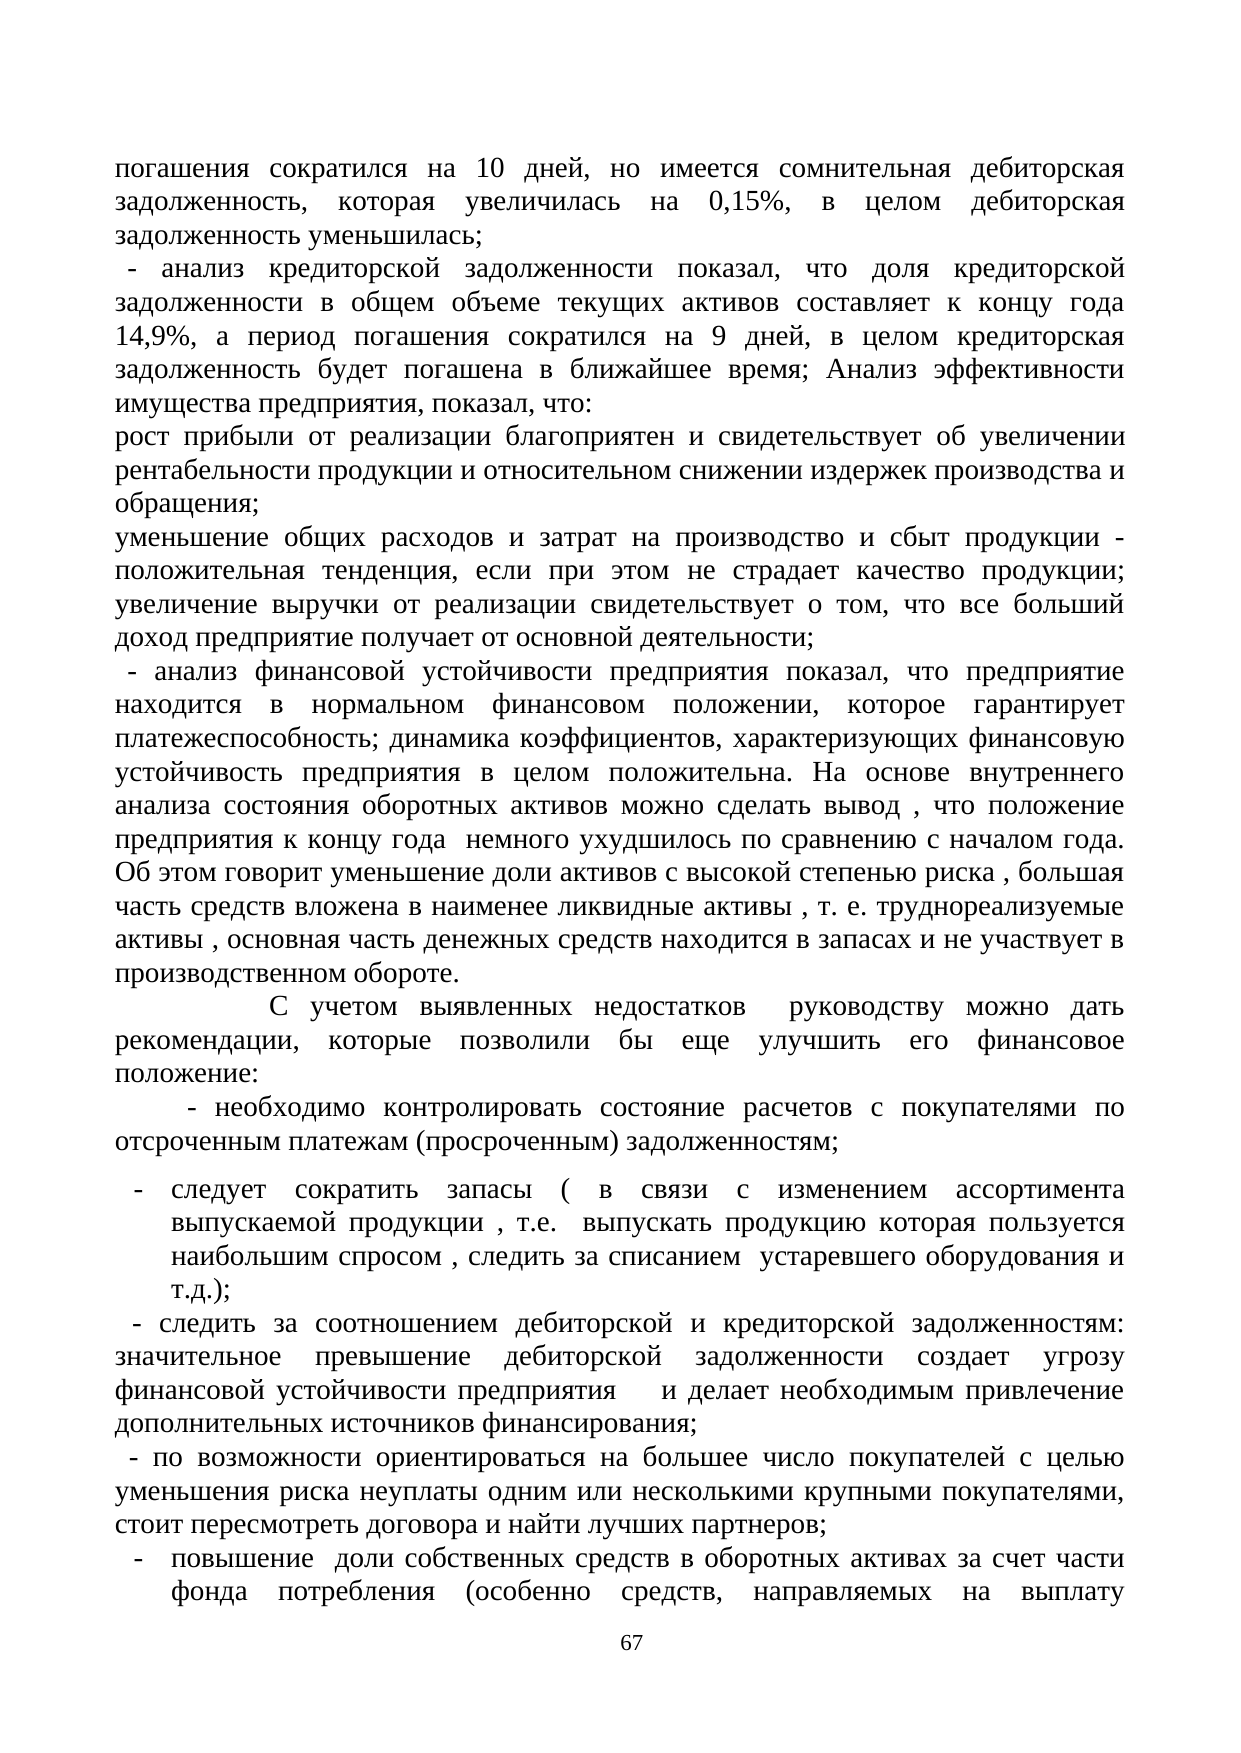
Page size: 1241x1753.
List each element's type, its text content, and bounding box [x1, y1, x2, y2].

text рост прибыли от реализации благоприятен и свидетельствует об увеличении рентабельности продукции и относительном снижении издержек производства и обращения; [114, 418, 1126, 519]
text - следить за соотношением дебиторской и кредиторской задолженностям: значительное превышение дебиторской задолженности создает угрозу финансовой устойчивости предприятия и делает необходимым привлечение дополнительных источников финансирования; [114, 1305, 1126, 1439]
text С учетом выявленных недостатков руководству можно дать рекомендации, которые позволили бы еще улучшить его финансовое положение: [114, 988, 1126, 1089]
text - по возможности ориентироваться на большее число покупателей с целью уменьшения риска неуплаты одним или несколькими крупными покупателями, стоит пересмотреть договора и найти лучших партнеров; [114, 1439, 1126, 1540]
text - анализ финансовой устойчивости предприятия показал, что предприятие находится в нормальном финансовом положении, которое гарантирует платежеспособность; динамика коэффициентов, характеризующих финансовую устойчивость предприятия в целом положительна. На основе внутреннего анализа состояния оборотных активов можно сделать вывод , что положение предприятия к концу года немного ухудшилось по сравнению с началом года. Об этом говорит уменьшение доли активов с высокой степенью риска , большая часть средств вложена в наименее ликвидные активы , т. е. труднореализуемые активы , основная часть денежных средств находится в запасах и не участвует в производственном обороте. [114, 653, 1126, 988]
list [133, 1540, 1126, 1607]
text уменьшение общих расходов и затрат на производство и сбыт продукции - положительная тенденция, если при этом не страдает качество продукции; увеличение выручки от реализации свидетельствует о том, что все больший доход предприятие получает от основной деятельности; [114, 519, 1126, 653]
list следует сократить запасы ( в связи с изменением ассортимента выпускаемой продукции , т.е. выпускать продукцию которая пользуется наибольшим спросом , следить за списанием устаревшего оборудования и т.д.); [133, 1171, 1126, 1305]
text - анализ кредиторской задолженности показал, что доля кредиторской задолженности в общем объеме текущих активов составляет к концу года 14,9%, а период погашения сократился на 9 дней, в целом кредиторская задолженность будет погашена в ближайшее время; Анализ эффективности имущества предприятия, показал, что: [114, 251, 1126, 418]
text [114, 150, 1126, 251]
text - необходимо контролировать состояние расчетов с покупателями по отсроченным платежам (просроченным) задолженностям; [114, 1089, 1126, 1156]
